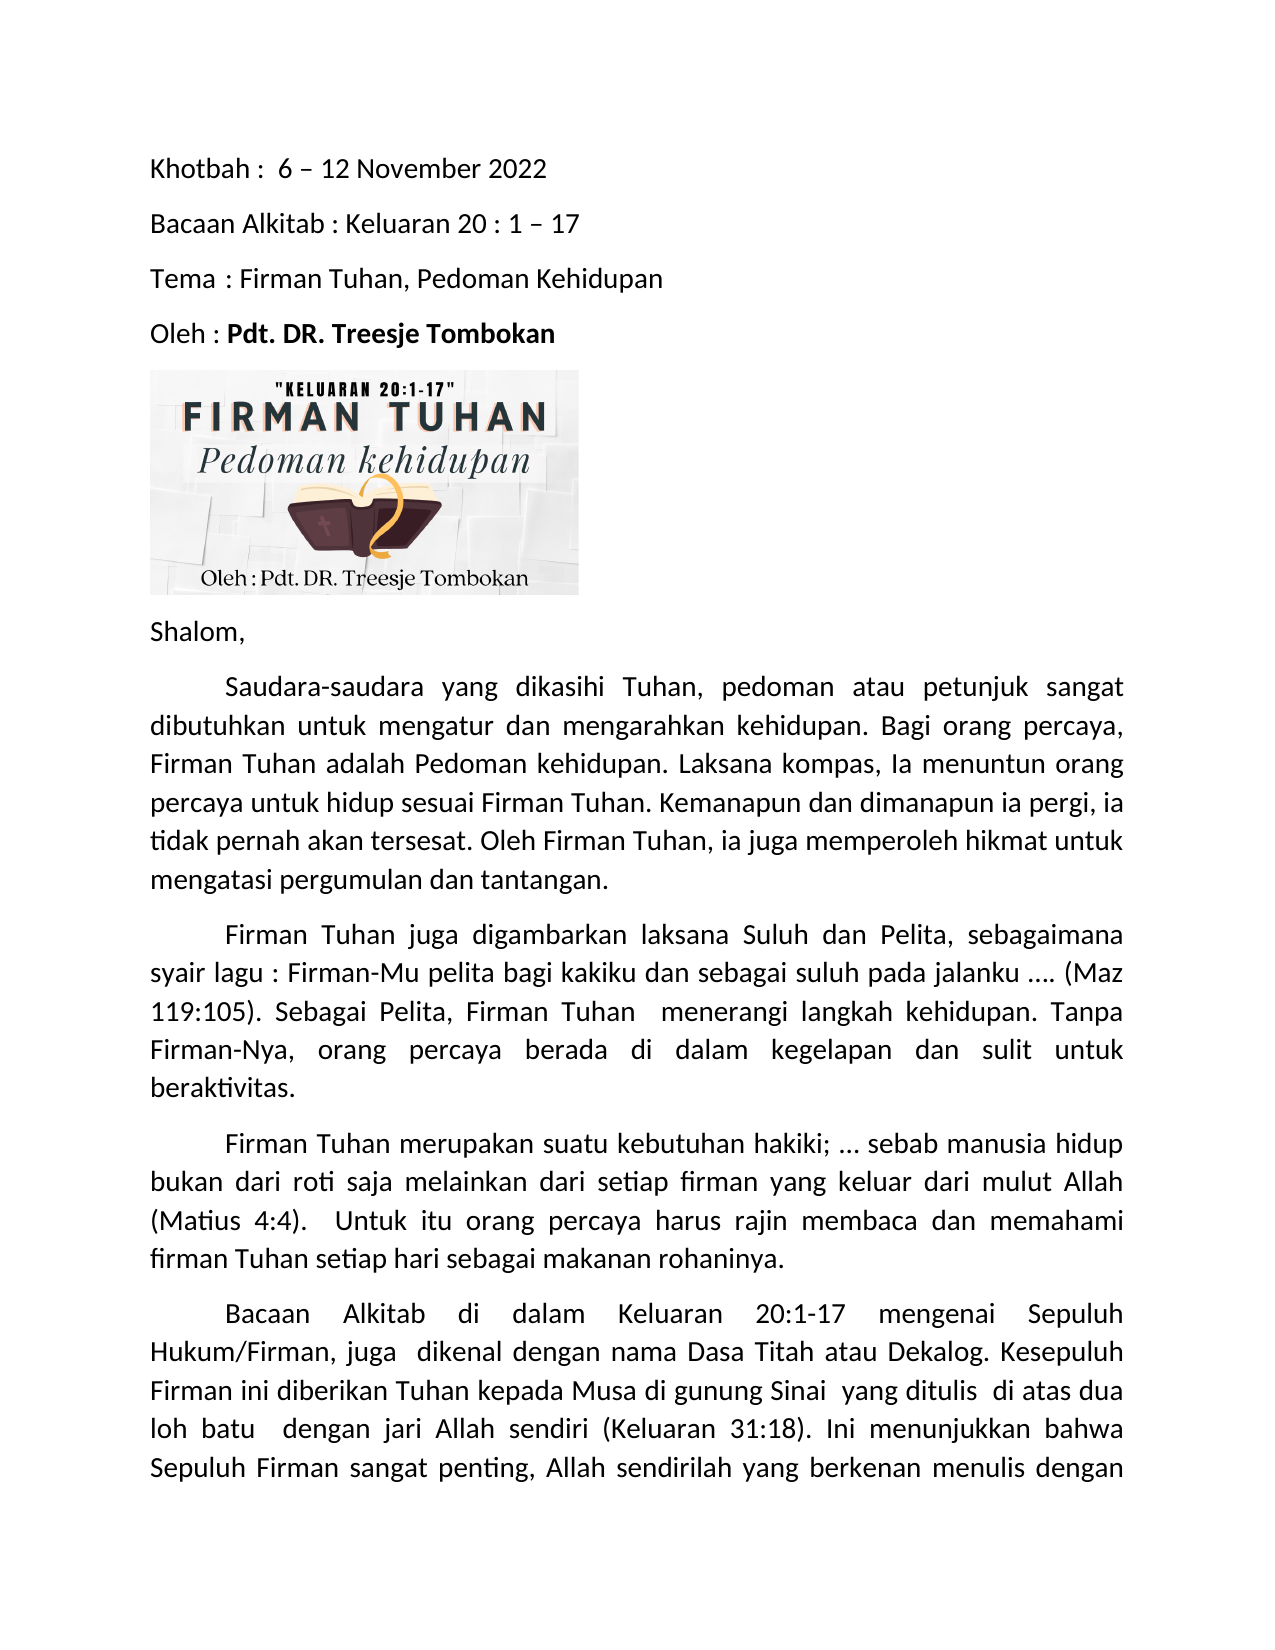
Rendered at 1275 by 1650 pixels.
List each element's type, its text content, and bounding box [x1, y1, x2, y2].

text Khotbah : 6 – 12 November 2022 [150, 150, 1125, 186]
text Firman Tuhan merupakan suatu kebutuhan hakiki; … sebab manusia hidup bukan dari roti saja melainkan dari setiap firman yang keluar dari mulut Allah (Matius 4:4). Untuk itu orang percaya harus rajin membaca dan memahami firman Tuhan setiap hari sebagai makanan rohaninya. [150, 1125, 1125, 1276]
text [150, 1295, 1125, 1484]
picture [150, 370, 579, 595]
text Tema : Firman Tuhan, Pedoman Kehidupan [150, 260, 1125, 296]
text Saudara-saudara yang dikasihi Tuhan, pedoman atau petunjuk sangat dibutuhkan untuk mengatur dan mengarahkan kehidupan. Bagi orang percaya, Firman Tuhan adalah Pedoman kehidupan. Laksana kompas, Ia menuntun orang percaya untuk hidup sesuai Firman Tuhan. Kemanapun dan dimanapun ia pergi, ia tidak pernah akan tersesat. Oleh Firman Tuhan, ia juga memperoleh hikmat untuk mengatasi pergumulan dan tantangan. [150, 668, 1125, 896]
text Shalom, [150, 613, 1125, 649]
text Firman Tuhan juga digambarkan laksana Suluh dan Pelita, sebagaimana syair lagu : Firman-Mu pelita bagi kakiku dan sebagai suluh pada jalanku …. (Maz 119:105). Sebagai Pelita, Firman Tuhan menerangi langkah kehidupan. Tanpa Firman-Nya, orang percaya berada di dalam kegelapan dan sulit untuk beraktivitas. [150, 916, 1125, 1105]
text Oleh : Pdt. DR. Treesje Tombokan [150, 315, 1125, 351]
text Bacaan Alkitab : Keluaran 20 : 1 – 17 [150, 205, 1125, 241]
